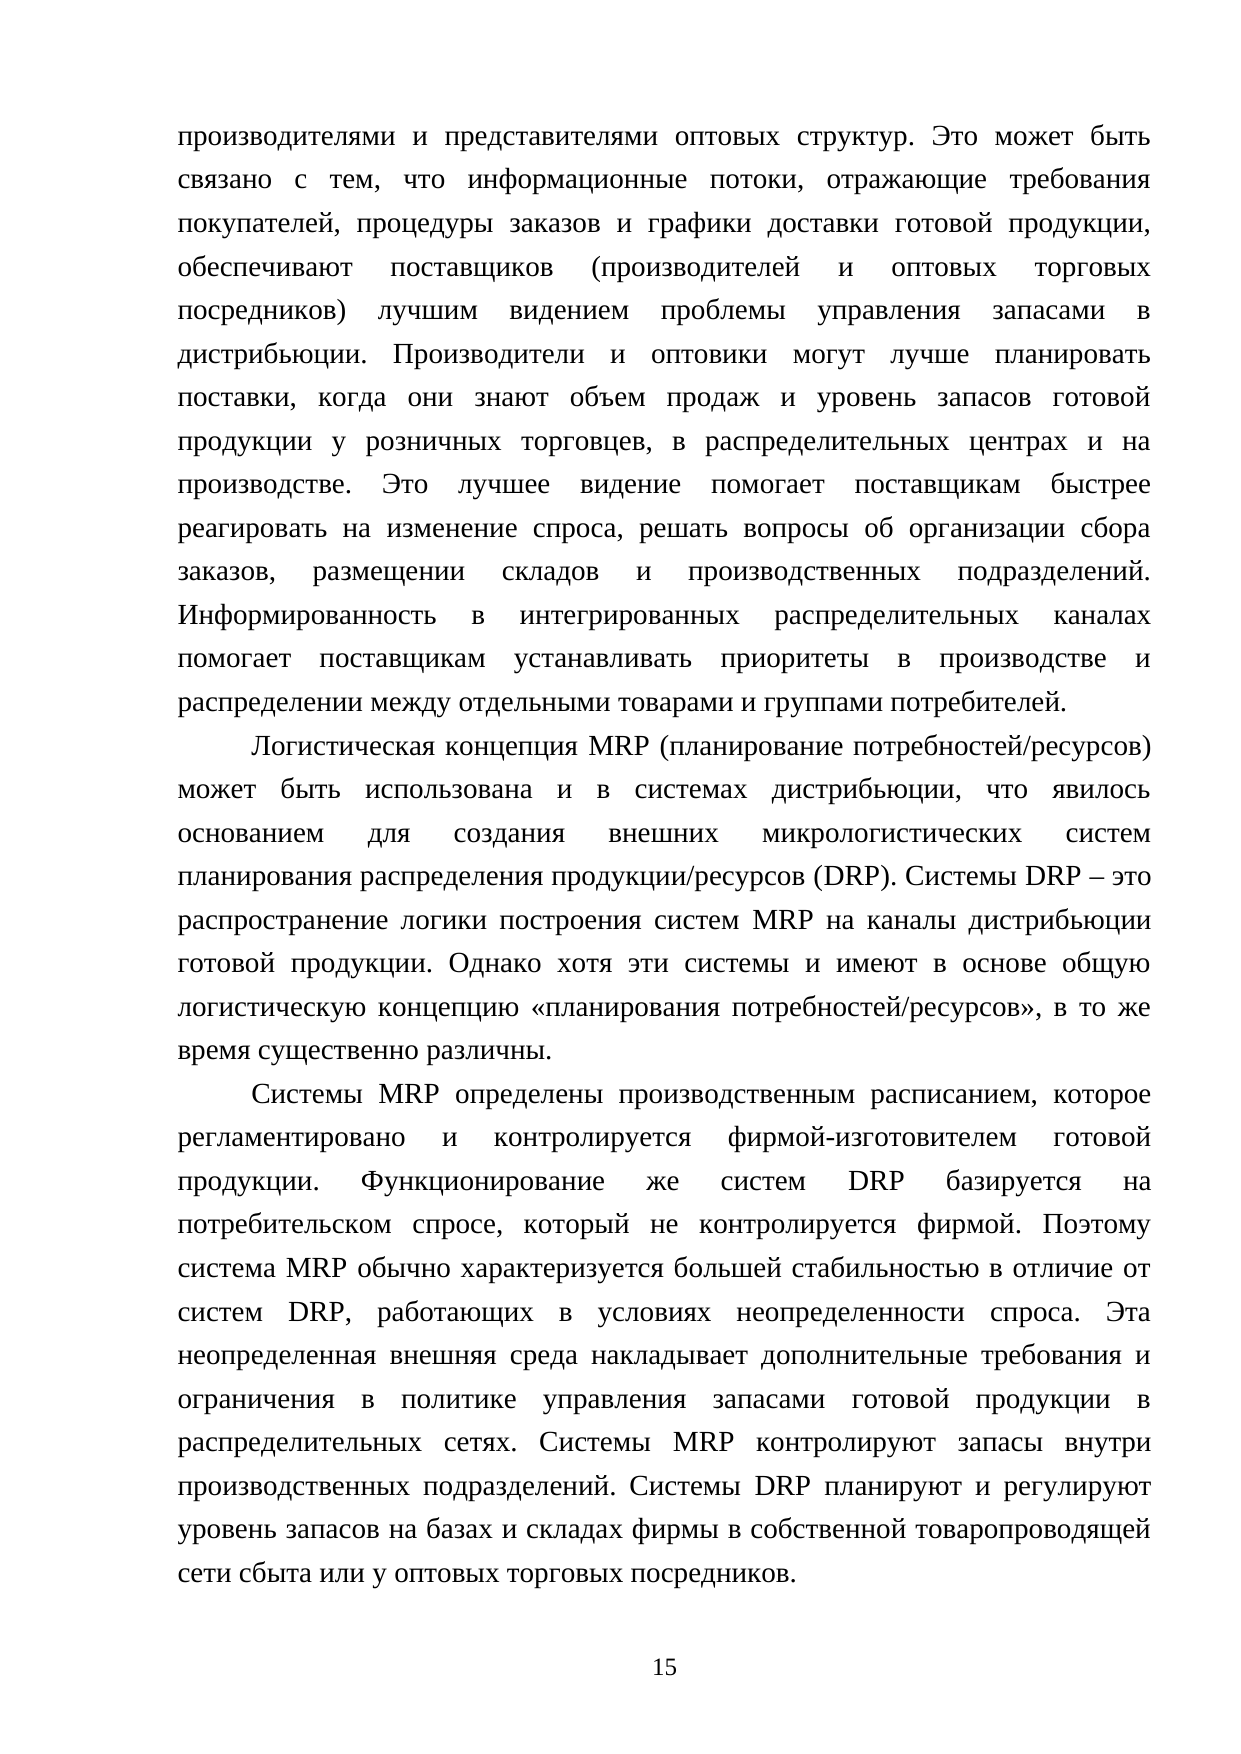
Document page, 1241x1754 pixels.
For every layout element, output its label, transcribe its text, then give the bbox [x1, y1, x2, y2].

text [177, 118, 1152, 718]
text Системы MRP определены производственным расписанием, которое регламентировано и контролируется фирмой-изготовителем готовой продукции. Функционирование же систем DRP базируется на потребительском спросе, который не контролируется фирмой. Поэтому система MRP обычно характеризуется большей стабильностью в отличие от систем DRP, работающих в условиях неопределенности спроса. Эта неопределенная внешняя среда накладывает дополнительные требования и ограничения в политике управления запасами готовой продукции в распределительных сетях. Системы MRP контролируют запасы внутри производственных подразделений. Системы DRP планируют и регулируют уровень запасов на базах и складах фирмы в собственной товаропроводящей сети сбыта или у оптовых торговых посредников. [177, 1076, 1152, 1588]
text Логистическая концепция MRP (планирование потребностей/ресурсов) может быть использована и в системах дистрибьюции, что явилось основанием для создания внешних микрологистических систем планирования распределения продукции/ресурсов (DRP). Системы DRP – это распространение логики построения систем MRP на каналы дистрибьюции готовой продукции. Однако хотя эти системы и имеют в основе общую логистическую концепцию «планирования потребностей/ресурсов», в то же время существенно различны. [177, 728, 1152, 1066]
